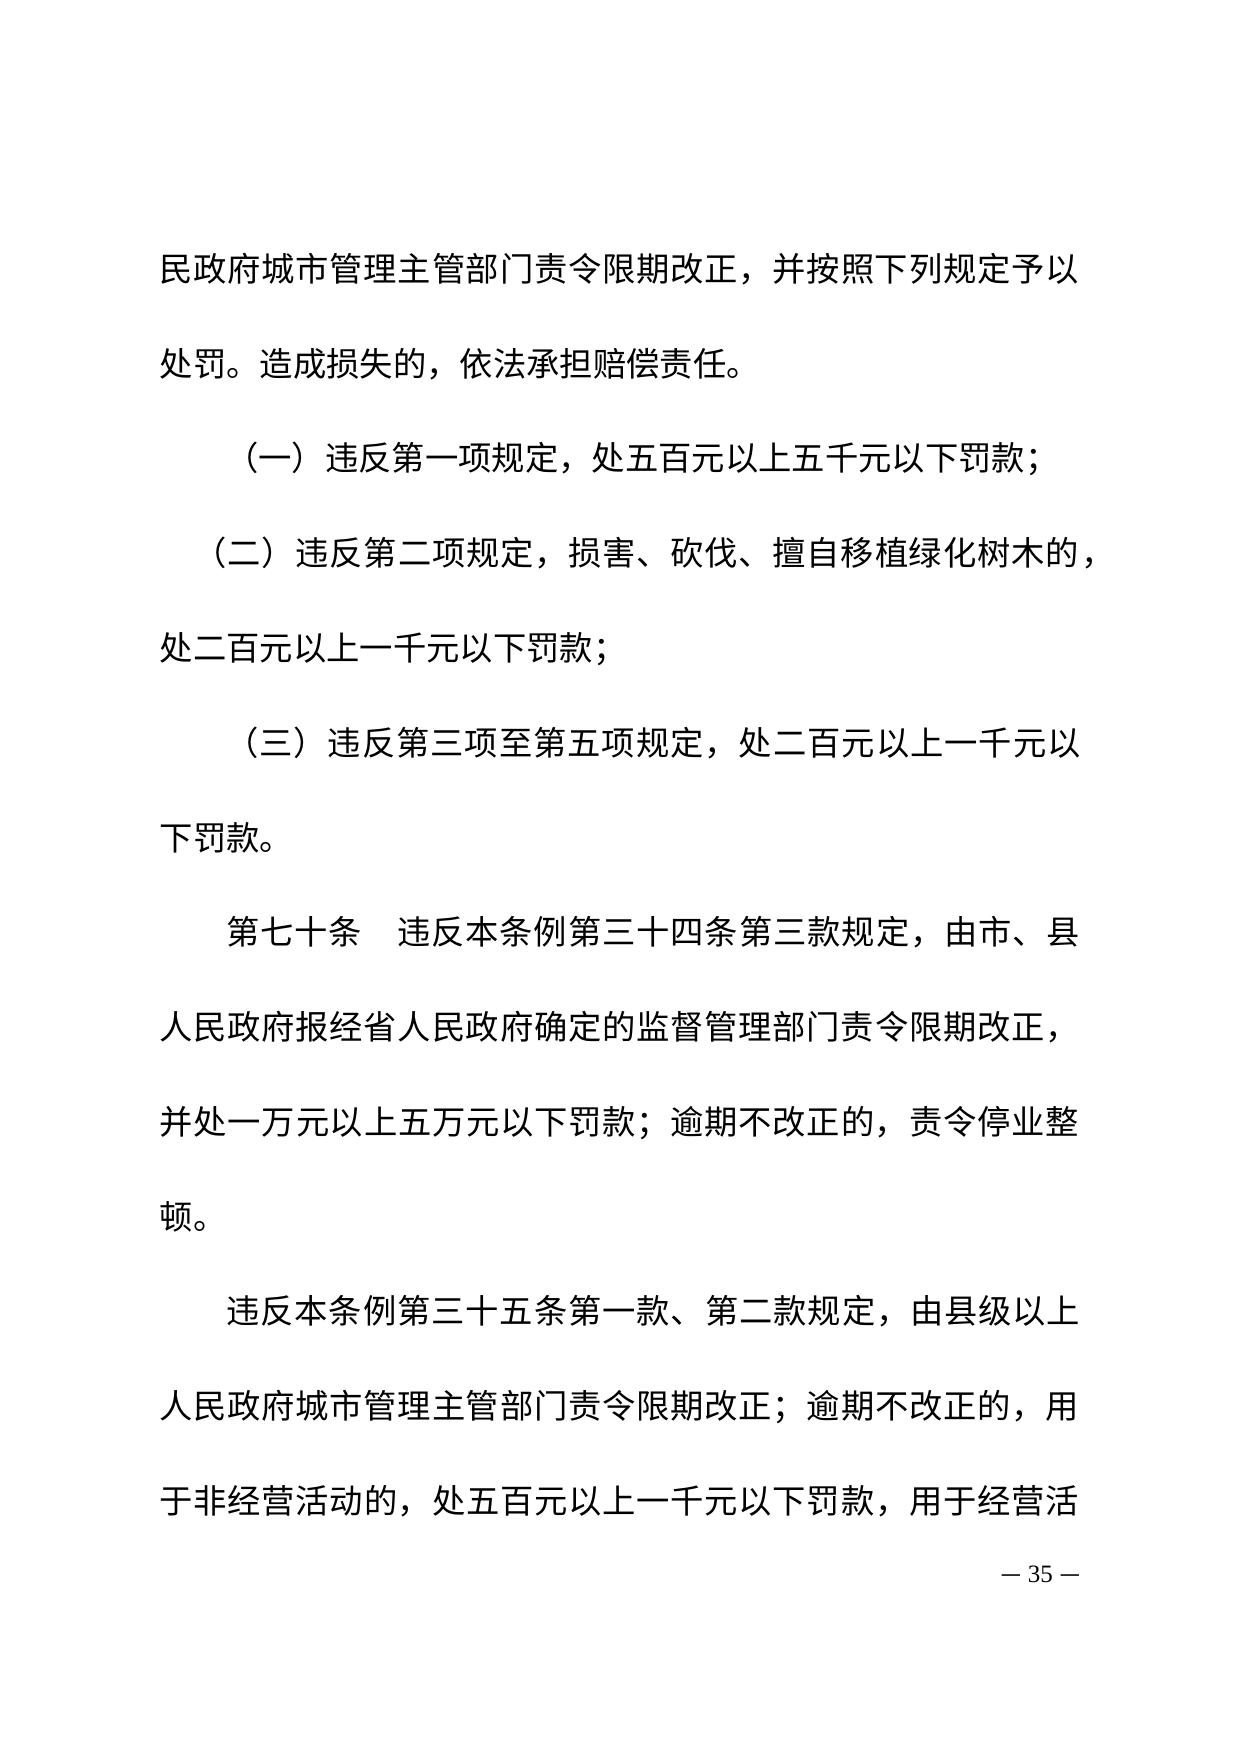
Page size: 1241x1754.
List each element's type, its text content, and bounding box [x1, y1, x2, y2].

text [159, 219, 1081, 409]
text （二）违反第二项规定，损害、砍伐、擅自移植绿化树木的，处二百元以上一千元以下罚款； [159, 504, 1081, 693]
list 违反第一项规定，处五百元以上五千元以下罚款； [159, 409, 1081, 504]
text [159, 1262, 1081, 1546]
text 第七十条 违反本条例第三十四条第三款规定，由市、县人民政府报经省人民政府确定的监督管理部门责令限期改正，并处一万元以上五万元以下罚款；逾期不改正的，责令停业整顿。 [159, 883, 1081, 1262]
text （三）违反第三项至第五项规定，处二百元以上一千元以下罚款。 [159, 693, 1081, 883]
